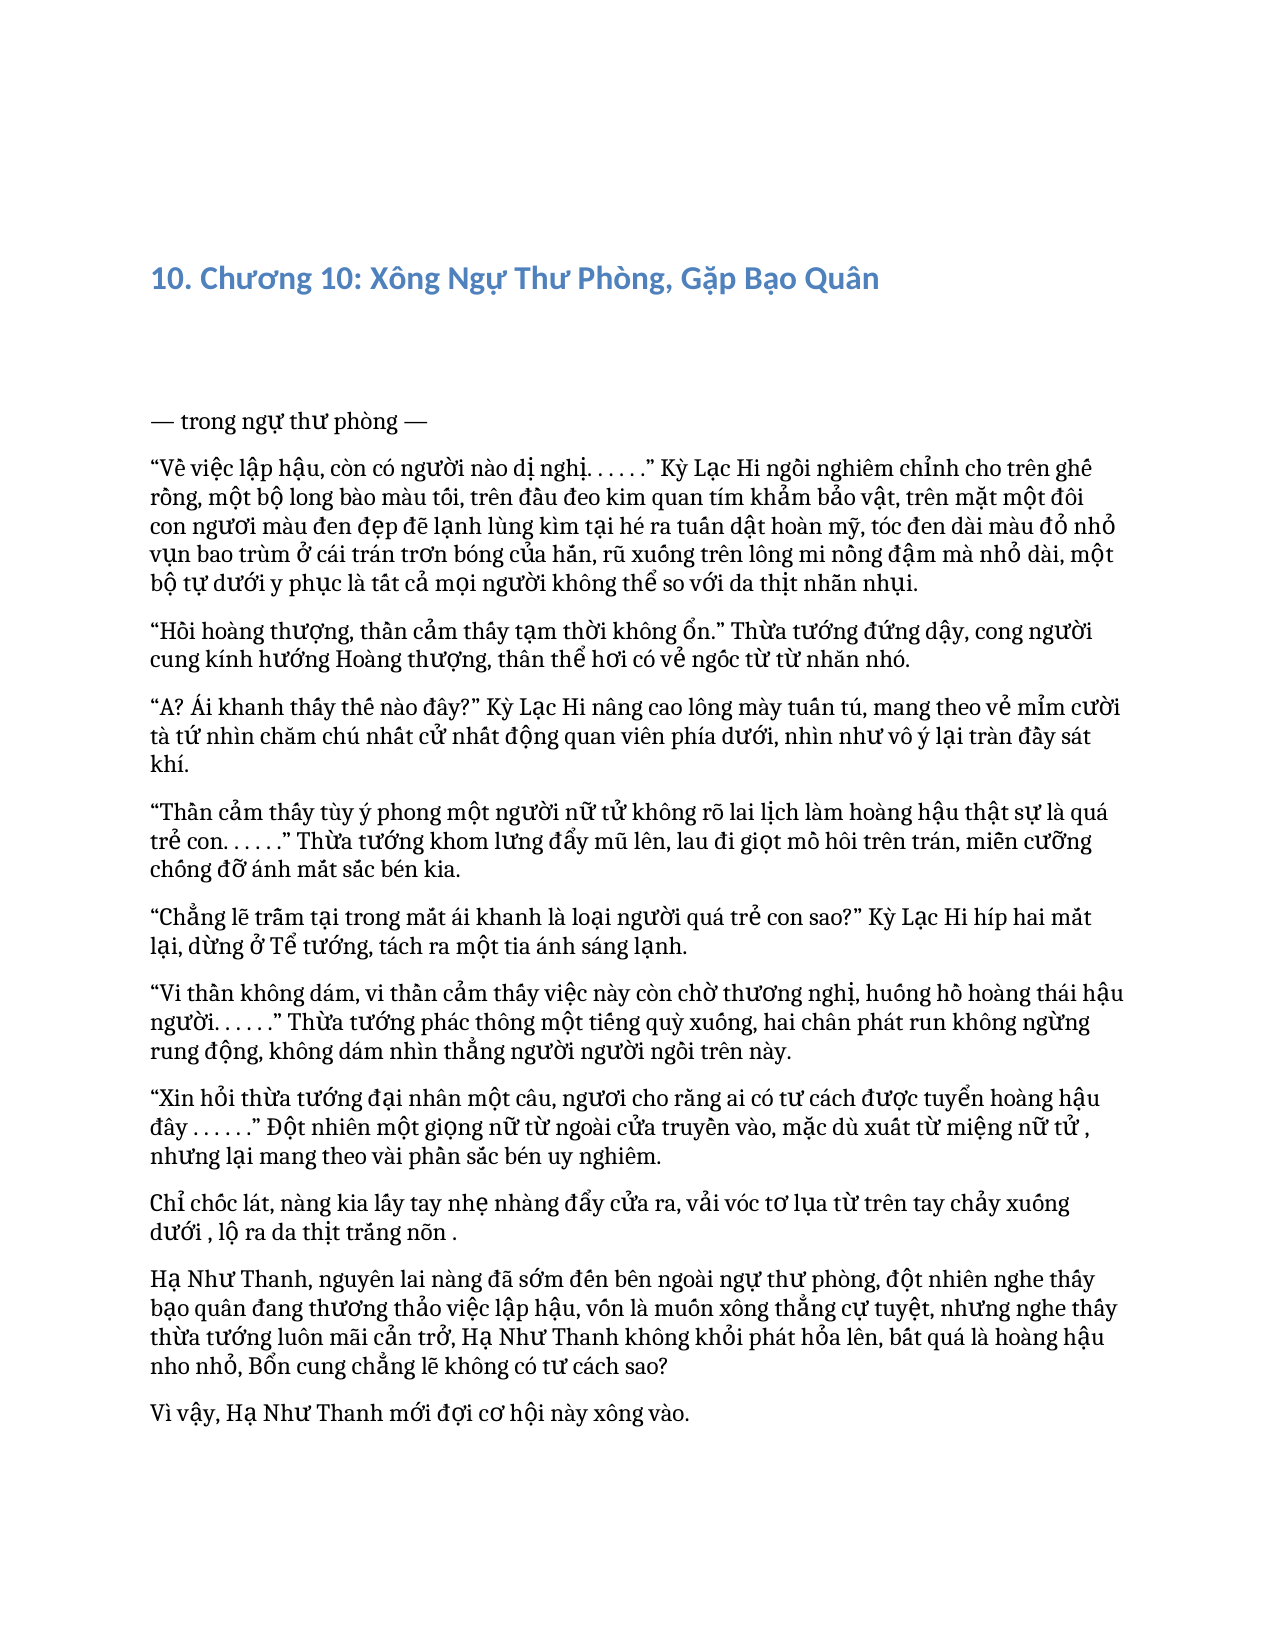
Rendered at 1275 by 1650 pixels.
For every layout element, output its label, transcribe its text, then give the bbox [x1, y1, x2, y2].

text “Về việc lập hậu, còn có người nào dị nghị. . . . . .” Kỳ Lạc Hi ngồi nghiêm chỉnh cho trên ghế rồng, một bộ long bào màu tối, trên đầu đeo kim quan tím khảm bảo vật, trên mặt một đôi con ngươi màu đen đẹp đẽ lạnh lùng kìm tại hé ra tuấn dật hoàn mỹ, tóc đen dài màu đỏ nhỏ vụn bao trùm ở cái trán trơn bóng của hắn, rũ xuống trên lông mi nồng đậm mà nhỏ dài, một bộ tự dưới y phục là tất cả mọi người không thể so với da thịt nhẵn nhụi. [150, 454, 1125, 598]
text “Hồi hoàng thượng, thần cảm thấy tạm thời không ổn.” Thừa tướng đứng dậy, cong người cung kính hướng Hoàng thượng, thân thể hơi có vẻ ngốc từ từ nhăn nhó. [150, 617, 1125, 674]
text “Chẳng lẽ trẫm tại trong mắt ái khanh là loại người quá trẻ con sao?” Kỳ Lạc Hi híp hai mắt lại, dừng ở Tể tướng, tách ra một tia ánh sáng lạnh. [150, 903, 1125, 960]
text “Thần cảm thấy tùy ý phong một người nữ tử không rõ lai lịch làm hoàng hậu thật sự là quá trẻ con. . . . . .” Thừa tướng khom lưng đẩy mũ lên, lau đi giọt mồ hôi trên trán, miễn cưỡng chống đỡ ánh mắt sắc bén kia. [150, 798, 1125, 884]
text “Xin hỏi thừa tướng đại nhân một câu, ngươi cho rằng ai có tư cách được tuyển hoàng hậu đây . . . . . .” Đột nhiên một giọng nữ từ ngoài cửa truyền vào, mặc dù xuất từ miệng nữ tử , nhưng lại mang theo vài phần sắc bén uy nghiêm. [150, 1084, 1125, 1170]
text Chỉ chốc lát, nàng kia lấy tay nhẹ nhàng đẩy cửa ra, vải vóc tơ lụa từ trên tay chảy xuống dưới , lộ ra da thịt trắng nõn . [150, 1189, 1125, 1247]
subtitle 10. Chương 10: Xông Ngự Thư Phòng, Gặp Bạo Quân [150, 257, 1125, 298]
text “Vi thần không dám, vi thần cảm thấy việc này còn chờ thương nghị, huống hồ hoàng thái hậu người. . . . . .” Thừa tướng phác thông một tiếng quỳ xuống, hai chân phát run không ngừng rung động, không dám nhìn thẳng người người ngồi trên này. [150, 979, 1125, 1065]
text “A? Ái khanh thấy thế nào đây?” Kỳ Lạc Hi nâng cao lông mày tuấn tú, mang theo vẻ mỉm cười tà tứ nhìn chăm chú nhất cử nhất động quan viên phía dưới, nhìn như vô ý lại tràn đầy sát khí. [150, 693, 1125, 779]
text Vì vậy, Hạ Như Thanh mới đợi cơ hội này xông vào. [150, 1399, 1125, 1428]
text — trong ngự thư phòng — [150, 407, 1125, 435]
text Hạ Như Thanh, nguyên lai nàng đã sớm đến bên ngoài ngự thư phòng, đột nhiên nghe thấy bạo quân đang thương thảo việc lập hậu, vốn là muốn xông thẳng cự tuyệt, nhưng nghe thấy thừa tướng luôn mãi cản trở, Hạ Như Thanh không khỏi phát hỏa lên, bất quá là hoàng hậu nho nhỏ, Bổn cung chẳng lẽ không có tư cách sao? [150, 1265, 1125, 1380]
